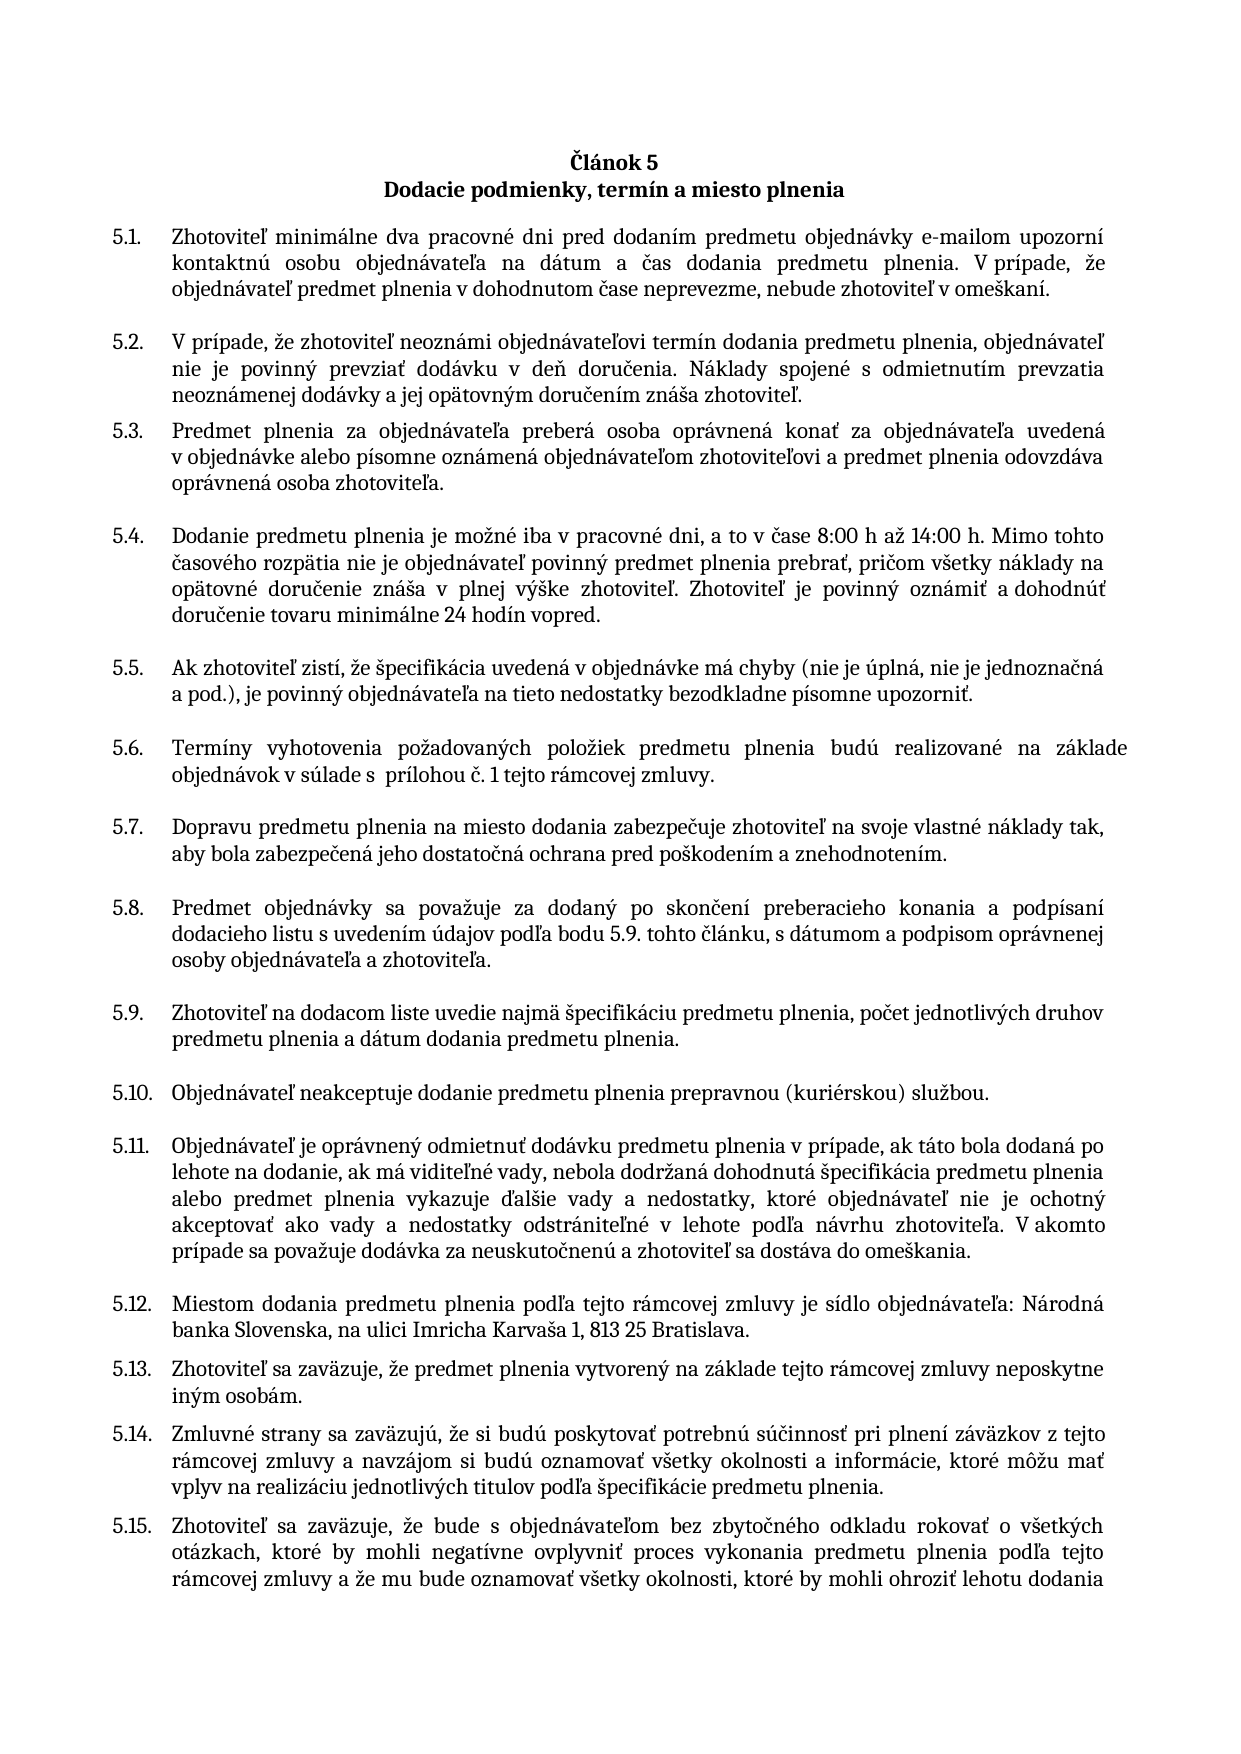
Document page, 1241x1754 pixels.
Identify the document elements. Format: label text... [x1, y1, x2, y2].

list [112, 1513, 1105, 1592]
list Predmet objednávky sa považuje za dodaný po skončení preberacieho konania a podpísaní dodacieho listu s uvedením údajov podľa bodu 5.9. tohto článku, s dátumom a podpisom oprávnenej osoby objednávateľa a zhotoviteľa. [112, 894, 1105, 973]
list Objednávateľ je oprávnený odmietnuť dodávku predmetu plnenia v prípade, ak táto bola dodaná po lehote na dodanie, ak má viditeľné vady, nebola dodržaná dohodnutá špecifikácia predmetu plnenia alebo predmet plnenia vykazuje ďalšie vady a nedostatky, ktoré objednávateľ nie je ochotný akceptovať ako vady a nedostatky odstrániteľné v lehote podľa návrhu zhotoviteľa. V akomto prípade sa považuje dodávka za neuskutočnenú a zhotoviteľ sa dostáva do omeškania. [112, 1133, 1106, 1264]
list Dodanie predmetu plnenia je možné iba v pracovné dni, a to v čase 8:00 h až 14:00 h. Mimo tohto časového rozpätia nie je objednávateľ povinný predmet plnenia prebrať, pričom všetky náklady na opätovné doručenie znáša v plnej výške zhotoviteľ. Zhotoviteľ je povinný oznámiť a dohodnúť doručenie tovaru minimálne 24 hodín vopred. [112, 523, 1106, 628]
list Termíny vyhotovenia požadovaných položiek predmetu plnenia budú realizované na základe objednávok v súlade s prílohou č. 1 tejto rámcovej zmluvy. [112, 735, 1128, 788]
text Dodacie podmienky, termín a miesto plnenia [112, 176, 1116, 203]
list Objednávateľ neakceptuje dodanie predmetu plnenia prepravnou (kuriérskou) službou. [112, 1080, 1128, 1106]
list Ak zhotoviteľ zistí, že špecifikácia uvedená v objednávke má chyby (nie je úplná, nie je jednoznačná a pod.), je povinný objednávateľa na tieto nedostatky bezodkladne písomne upozorniť. [112, 655, 1105, 707]
list Zhotoviteľ sa zaväzuje, že predmet plnenia vytvorený na základe tejto rámcovej zmluvy neposkytne iným osobám. [112, 1356, 1105, 1409]
list Zmluvné strany sa zaväzujú, že si budú poskytovať potrebnú súčinnosť pri plnení záväzkov z tejto rámcovej zmluvy a navzájom si budú oznamovať všetky okolnosti a informácie, ktoré môžu mať vplyv na realizáciu jednotlivých titulov podľa špecifikácie predmetu plnenia. [112, 1421, 1105, 1500]
list Miestom dodania predmetu plnenia podľa tejto rámcovej zmluvy je sídlo objednávateľa: Národná banka Slovenska, na ulici Imricha Karvaša 1, 813 25 Bratislava. [112, 1291, 1105, 1343]
list Predmet plnenia za objednávateľa preberá osoba oprávnená konať za objednávateľa uvedená v objednávke alebo písomne oznámená objednávateľom zhotoviteľovi a predmet plnenia odovzdáva oprávnená osoba zhotoviteľa. [112, 417, 1105, 497]
list Zhotoviteľ na dodacom liste uvedie najmä špecifikáciu predmetu plnenia, počet jednotlivých druhov predmetu plnenia a dátum dodania predmetu plnenia. [112, 1000, 1105, 1052]
list Zhotoviteľ minimálne dva pracovné dni pred dodaním predmetu objednávky e-mailom upozorní kontaktnú osobu objednávateľa na dátum a čas dodania predmetu plnenia. V prípade, že objednávateľ predmet plnenia v dohodnutom čase neprevezme, nebude zhotoviteľ v omeškaní. [112, 223, 1105, 302]
list Dopravu predmetu plnenia na miesto dodania zabezpečuje zhotoviteľ na svoje vlastné náklady tak, aby bola zabezpečená jeho dostatočná ochrana pred poškodením a znehodnotením. [112, 814, 1105, 867]
list V prípade, že zhotoviteľ neoznámi objednávateľovi termín dodania predmetu plnenia, objednávateľ nie je povinný prevziať dodávku v deň doručenia. Náklady spojené s odmietnutím prevzatia neoznámenej dodávky a jej opätovným doručením znáša zhotoviteľ. [112, 329, 1105, 408]
subtitle Článok 5 [112, 150, 1116, 176]
